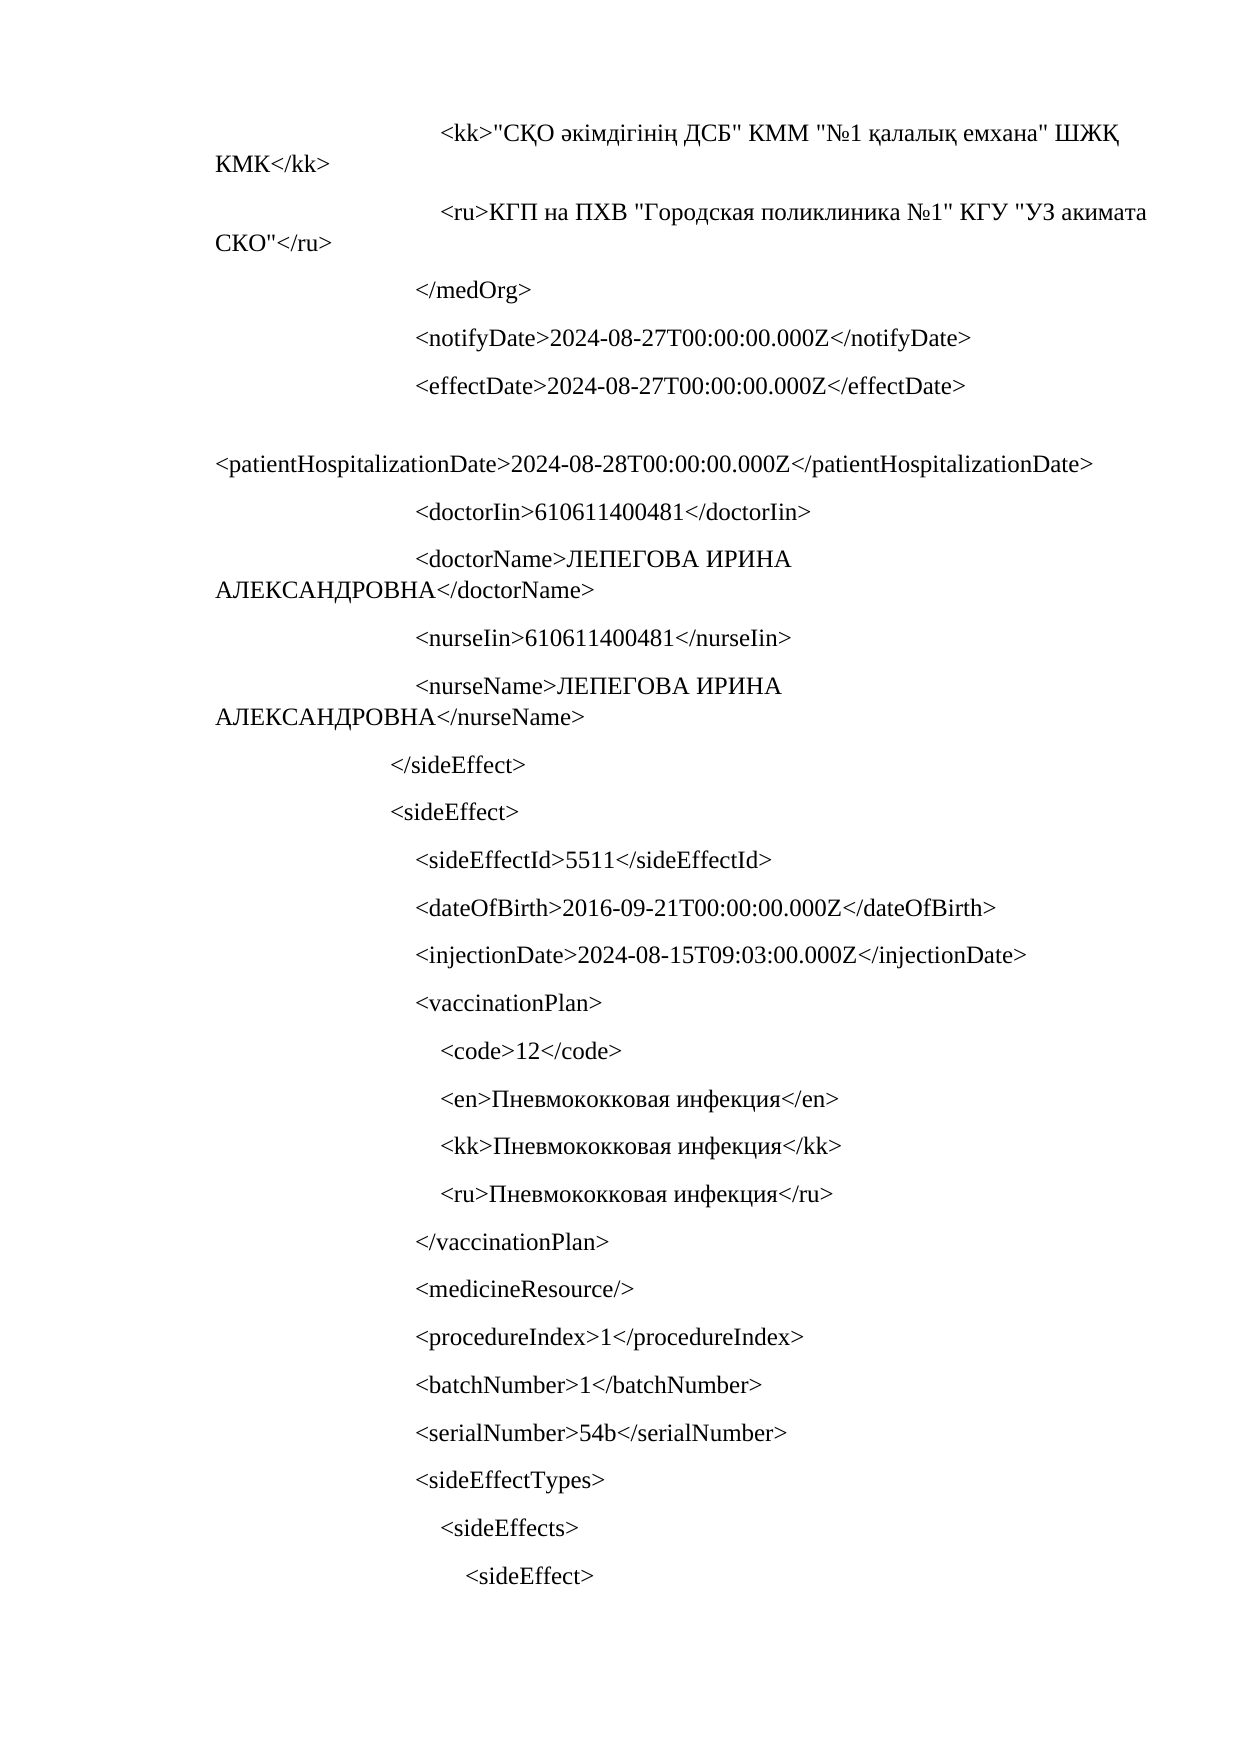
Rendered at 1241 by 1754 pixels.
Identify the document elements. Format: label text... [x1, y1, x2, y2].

text <batchNumber>1</batchNumber> [215, 1370, 1152, 1399]
text <injectionDate>2024-08-15T09:03:00.000Z</injectionDate> [215, 941, 1152, 969]
text <effectDate>2024-08-27T00:00:00.000Z</effectDate> [215, 371, 1152, 400]
text <nurseIin>610611400481</nurseIin> [215, 623, 1152, 652]
text <sideEffects> [215, 1513, 1152, 1542]
text </sideEffect> [215, 750, 1152, 778]
text <nurseName>ЛЕПЕГОВА ИРИНА АЛЕКСАНДРОВНА</nurseName> [215, 671, 1152, 731]
text <doctorName>ЛЕПЕГОВА ИРИНА АЛЕКСАНДРОВНА</doctorName> [215, 544, 1152, 604]
text <sideEffect> [215, 797, 1152, 826]
text <ru>КГП на ПХВ "Городская поликлиника №1" КГУ "УЗ акимата СКО"</ru> [215, 197, 1152, 257]
text <vaccinationPlan> [215, 988, 1152, 1017]
text <ru>Пневмококковая инфекция</ru> [215, 1179, 1152, 1208]
text <doctorIin>610611400481</doctorIin> [215, 497, 1152, 526]
text <kk>"СҚО әкімдігінің ДСБ" КММ "№1 қалалық емхана" ШЖҚ КМК</kk> [215, 118, 1152, 178]
text <sideEffect> [215, 1561, 1152, 1589]
text </vaccinationPlan> [215, 1227, 1152, 1256]
text </medOrg> [215, 276, 1152, 304]
text <en>Пневмококковая инфекция</en> [215, 1084, 1152, 1112]
text <serialNumber>54b</serialNumber> [215, 1418, 1152, 1446]
text <patientHospitalizationDate>2024-08-28T00:00:00.000Z</patientHospitalizationDate> [215, 419, 1152, 478]
text <medicineResource/> [215, 1274, 1152, 1303]
text <dateOfBirth>2016-09-21T00:00:00.000Z</dateOfBirth> [215, 893, 1152, 922]
text <code>12</code> [215, 1036, 1152, 1065]
text <notifyDate>2024-08-27T00:00:00.000Z</notifyDate> [215, 323, 1152, 352]
text <sideEffectId>5511</sideEffectId> [215, 845, 1152, 874]
text <sideEffectTypes> [215, 1465, 1152, 1494]
text <kk>Пневмококковая инфекция</kk> [215, 1131, 1152, 1160]
text <procedureIndex>1</procedureIndex> [215, 1322, 1152, 1351]
